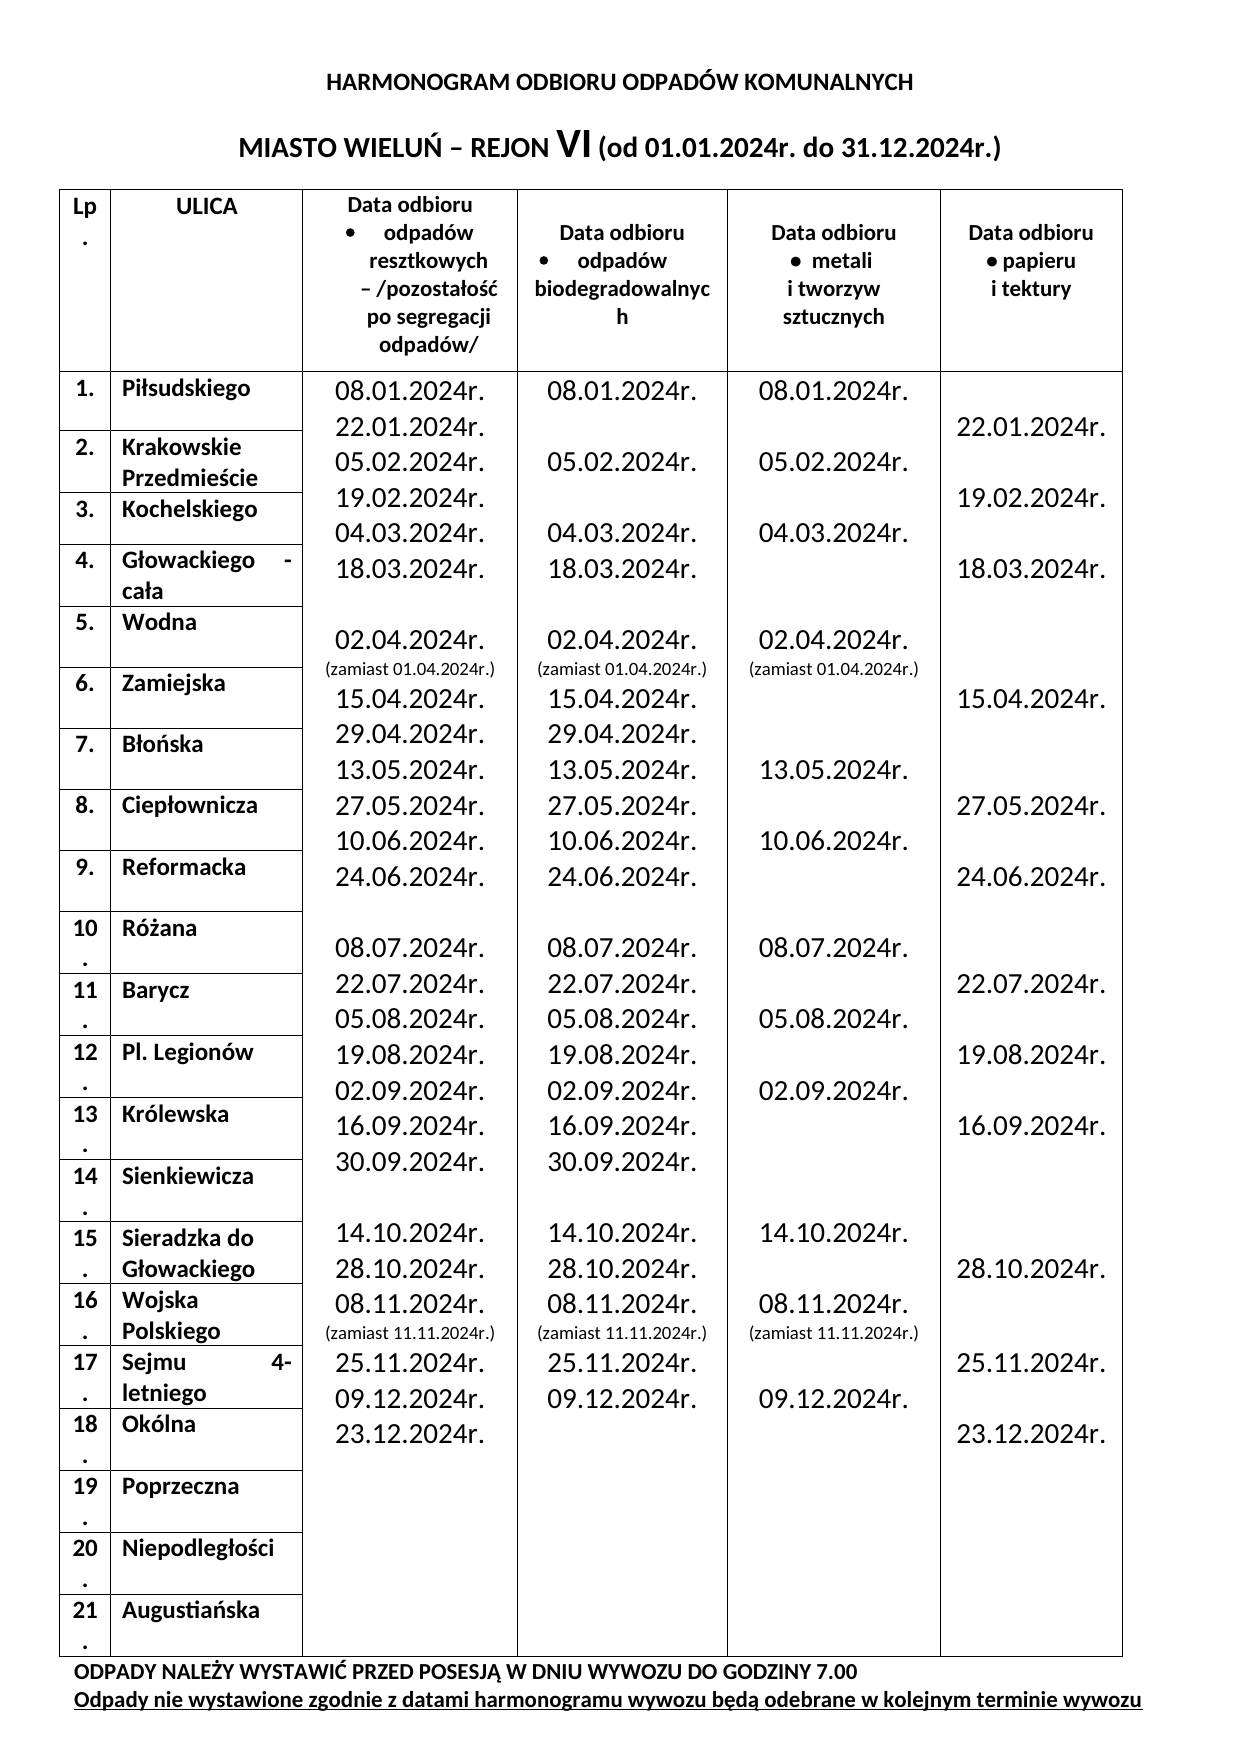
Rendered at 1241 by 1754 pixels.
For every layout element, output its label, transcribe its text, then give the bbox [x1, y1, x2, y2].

table_header Data odbioru • metali i tworzyw sztucznych [728, 190, 940, 371]
table_cell Sejmu 4-letniego [111, 1346, 302, 1407]
table_cell Okólna [111, 1409, 302, 1469]
table_cell Kochelskiego [111, 493, 302, 543]
table_cell 6. [60, 668, 110, 728]
table_cell Niepodległości [111, 1533, 302, 1594]
table_cell 15. [60, 1222, 110, 1283]
table_header Data odbioru • papieru i tektury [941, 190, 1122, 371]
text Odpady nie wystawione zgodnie z datami harmonogramu wywozu będą odebrane w kolejnym terminie wywozu [74, 1685, 1152, 1713]
table_cell Poprzeczna [111, 1471, 302, 1532]
table_header Data odbioru odpadów resztkowych – /pozostałość po segregacji odpadów/ [303, 190, 517, 371]
table_cell Zamiejska [111, 668, 302, 728]
table_cell 7. [60, 729, 110, 789]
table_cell Różana [111, 912, 302, 973]
table_cell 08.01.2024r. 05.02.2024r. 04.03.2024r. 18.03.2024r. 02.04.2024r. (zamiast 01.04.2024r.) 15.04.2024r. 29.04.2024r. 13.05.2024r. 27.05.2024r. 10.06.2024r. 24.06.2024r. 08.07.2024r. 22.07.2024r. 05.08.2024r. 19.08.2024r. 02.09.2024r. 16.09.2024r. 30.09.2024r. 14.10.2024r. 28.10.2024r. 08.11.2024r. (zamiast 11.11.2024r.) 25.11.2024r. 09.12.2024r. [518, 372, 727, 1656]
table_cell 22.01.2024r. 19.02.2024r. 18.03.2024r. 15.04.2024r. 27.05.2024r. 24.06.2024r. 22.07.2024r. 19.08.2024r. 16.09.2024r. 28.10.2024r. 25.11.2024r. 23.12.2024r. [941, 372, 1122, 1656]
table_cell 16. [60, 1284, 110, 1345]
table_cell 3. [60, 493, 110, 543]
table_cell Sieradzka do Głowackiego [111, 1222, 302, 1283]
table_cell Błońska [111, 729, 302, 789]
table_cell 18. [60, 1409, 110, 1469]
text HARMONOGRAM ODBIORU ODPADÓW KOMUNALNYCH [89, 66, 1152, 97]
text ODPADY NALEŻY WYSTAWIĆ PRZED POSESJĄ W DNIU WYWOZU DO GODZINY 7.00 [74, 1657, 1152, 1685]
table_cell Królewska [111, 1098, 302, 1159]
table_cell Piłsudskiego [111, 372, 302, 430]
table_cell Sienkiewicza [111, 1160, 302, 1221]
table_cell 10. [60, 912, 110, 973]
table_cell 11. [60, 974, 110, 1035]
table_header Data odbioru odpadów biodegradowalnych [518, 190, 727, 371]
table_cell Głowackiego - cała [111, 545, 302, 606]
table_cell 21. [60, 1595, 110, 1656]
table_cell 13. [60, 1098, 110, 1159]
table_cell Krakowskie Przedmieście [111, 431, 302, 492]
table_cell 12. [60, 1036, 110, 1097]
table_cell Reformacka [111, 851, 302, 911]
table_cell 1. [60, 372, 110, 430]
table_cell 19. [60, 1471, 110, 1532]
table_cell Pl. Legionów [111, 1036, 302, 1097]
table_cell 9. [60, 851, 110, 911]
table_cell 08.01.2024r. 05.02.2024r. 04.03.2024r. 02.04.2024r. (zamiast 01.04.2024r.) 13.05.2024r. 10.06.2024r. 08.07.2024r. 05.08.2024r. 02.09.2024r. 14.10.2024r. 08.11.2024r. (zamiast 11.11.2024r.) 09.12.2024r. [728, 372, 940, 1656]
table_cell 4. [60, 545, 110, 606]
table_cell 2. [60, 431, 110, 492]
table_cell 14. [60, 1160, 110, 1221]
table_header Lp. [60, 190, 110, 371]
table_cell Barycz [111, 974, 302, 1035]
table_header ULICA [111, 190, 302, 371]
table_cell Wojska Polskiego [111, 1284, 302, 1345]
table_cell Augustiańska [111, 1595, 302, 1656]
table_cell 17. [60, 1346, 110, 1407]
table_cell 08.01.2024r. 22.01.2024r. 05.02.2024r. 19.02.2024r. 04.03.2024r. 18.03.2024r. 02.04.2024r. (zamiast 01.04.2024r.) 15.04.2024r. 29.04.2024r. 13.05.2024r. 27.05.2024r. 10.06.2024r. 24.06.2024r. 08.07.2024r. 22.07.2024r. 05.08.2024r. 19.08.2024r. 02.09.2024r. 16.09.2024r. 30.09.2024r. 14.10.2024r. 28.10.2024r. 08.11.2024r. (zamiast 11.11.2024r.) 25.11.2024r. 09.12.2024r. 23.12.2024r. [303, 372, 517, 1656]
table_cell Ciepłownicza [111, 790, 302, 850]
table_cell 8. [60, 790, 110, 850]
table_cell 5. [60, 607, 110, 667]
table_cell Wodna [111, 607, 302, 667]
text MIASTO WIELUŃ – REJON VI (od 01.01.2024r. do 31.12.2024r.) [89, 117, 1152, 168]
table_cell 20. [60, 1533, 110, 1594]
